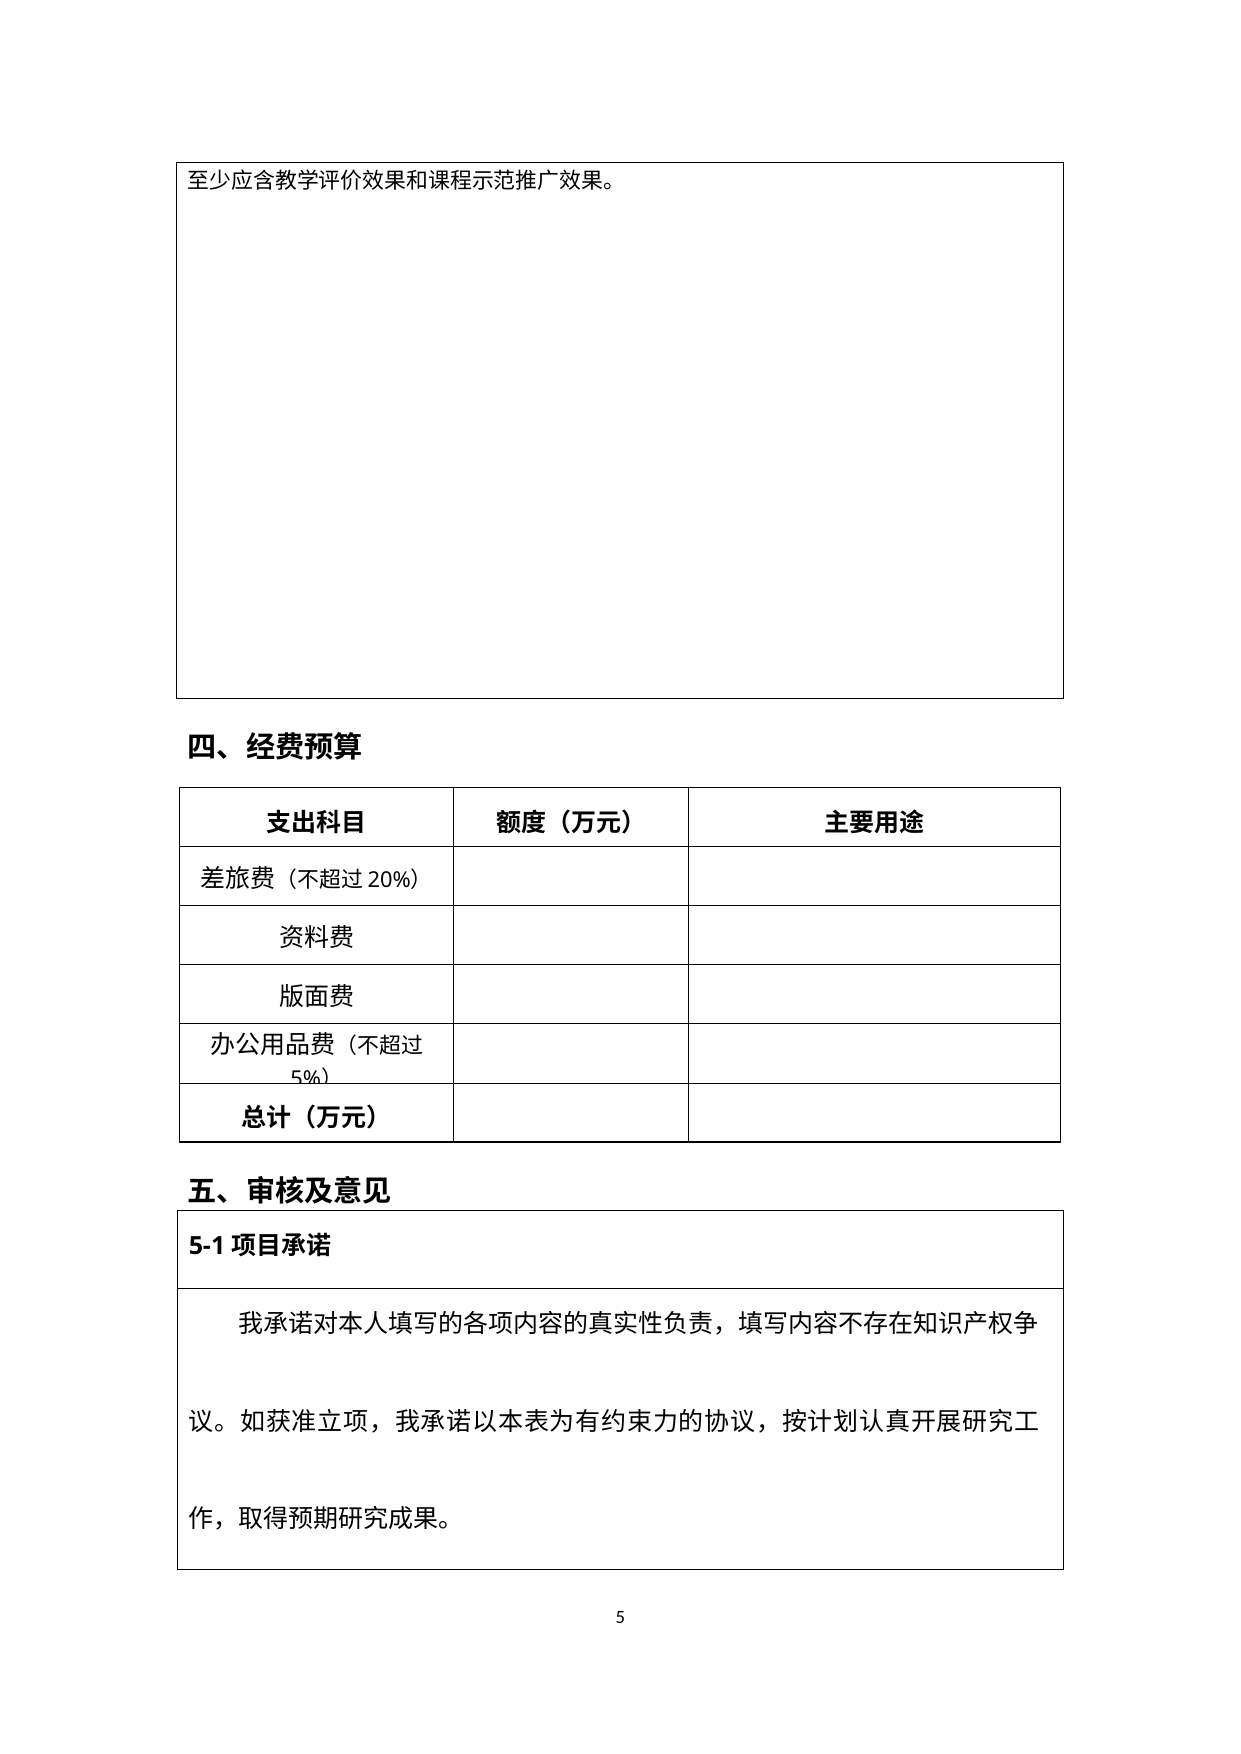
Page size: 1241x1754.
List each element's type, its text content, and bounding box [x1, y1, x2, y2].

table_cell 版面费 [180, 965, 453, 1023]
table_cell 至少应含教学评价效果和课程示范推广效果。 [177, 163, 1063, 698]
table_cell [689, 1024, 1060, 1082]
table_cell 差旅费（不超过20%） [180, 847, 453, 905]
table_cell [689, 847, 1060, 905]
table_cell [689, 906, 1060, 964]
table_cell [454, 847, 688, 905]
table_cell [178, 1289, 1063, 1569]
table_cell [689, 1084, 1060, 1141]
text 四、经费预算 [187, 724, 1053, 766]
table_cell [689, 965, 1060, 1023]
table_header 额度（万元） [454, 788, 688, 846]
table_cell 总计（万元） [180, 1084, 453, 1141]
table_cell [454, 906, 688, 964]
table_cell [454, 965, 688, 1023]
table_header 主要用途 [689, 788, 1060, 846]
table_cell [454, 1024, 688, 1082]
table_cell [454, 1084, 688, 1141]
table_header 支出科目 [180, 788, 453, 846]
table_cell 资料费 [180, 906, 453, 964]
table_header 5-1 项目承诺 [178, 1211, 1063, 1288]
table_cell 办公用品费（不超过5%） [180, 1024, 453, 1082]
text 五、审核及意见 [187, 1167, 1053, 1210]
